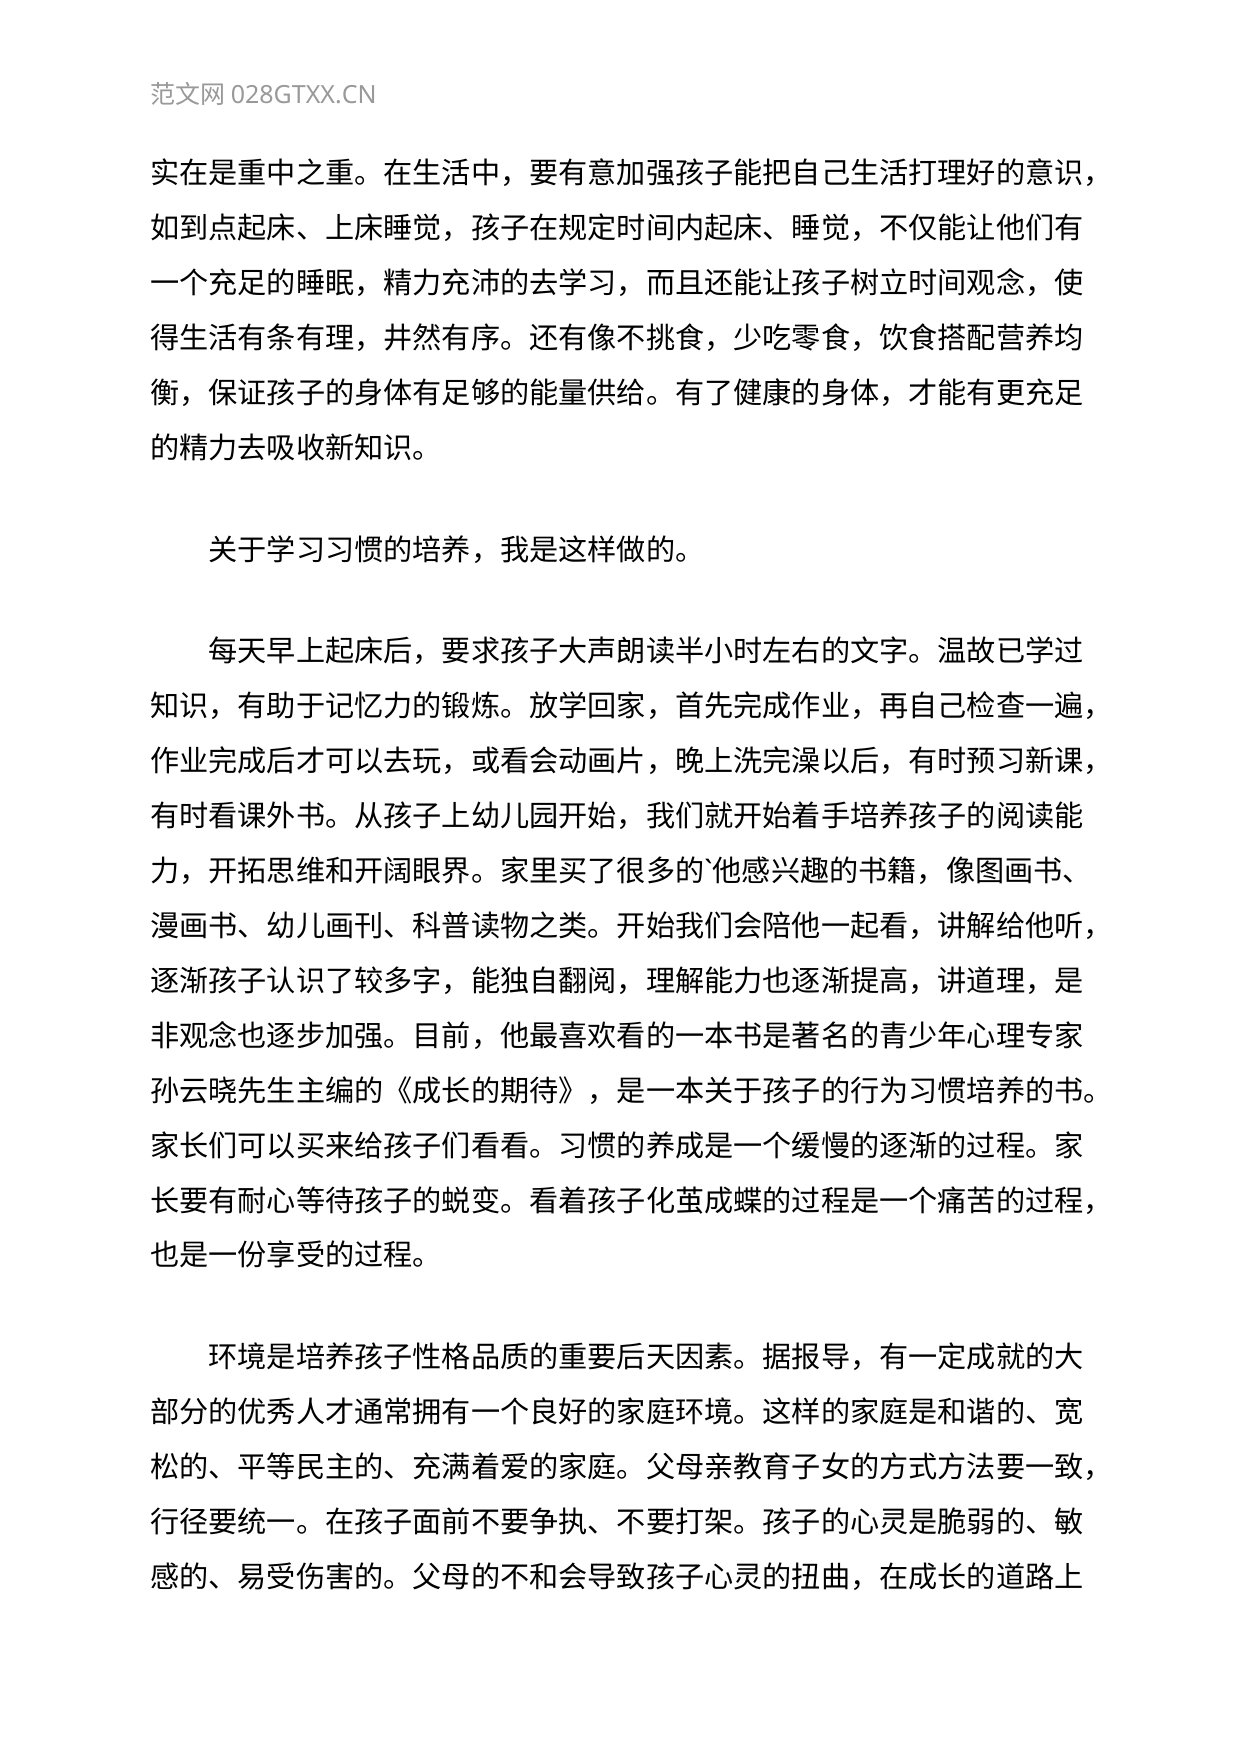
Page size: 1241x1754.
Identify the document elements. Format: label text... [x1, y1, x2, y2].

text 关于学习习惯的培养，我是这样做的。 [150, 526, 1090, 568]
text 每天早上起床后，要求孩子大声朗读半小时左右的文字。温故已学过知识，有助于记忆力的锻炼。放学回家，首先完成作业，再自己检查一遍，作业完成后才可以去玩，或看会动画片，晚上洗完澡以后，有时预习新课，有时看课外书。从孩子上幼儿园开始，我们就开始着手培养孩子的阅读能力，开拓思维和开阔眼界。家里买了很多的`他感兴趣的书籍，像图画书、漫画书、幼儿画刊、科普读物之类。开始我们会陪他一起看，讲解给他听，逐渐孩子认识了较多字，能独自翻阅，理解能力也逐渐提高，讲道理，是非观念也逐步加强。目前，他最喜欢看的一本书是著名的青少年心理专家孙云晓先生主编的《成长的期待》，是一本关于孩子的行为习惯培养的书。家长们可以买来给孩子们看看。习惯的养成是一个缓慢的逐渐的过程。家长要有耐心等待孩子的蜕变。看着孩子化茧成蝶的过程是一个痛苦的过程，也是一份享受的过程。 [150, 628, 1090, 1274]
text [150, 150, 1090, 467]
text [150, 1334, 1090, 1596]
